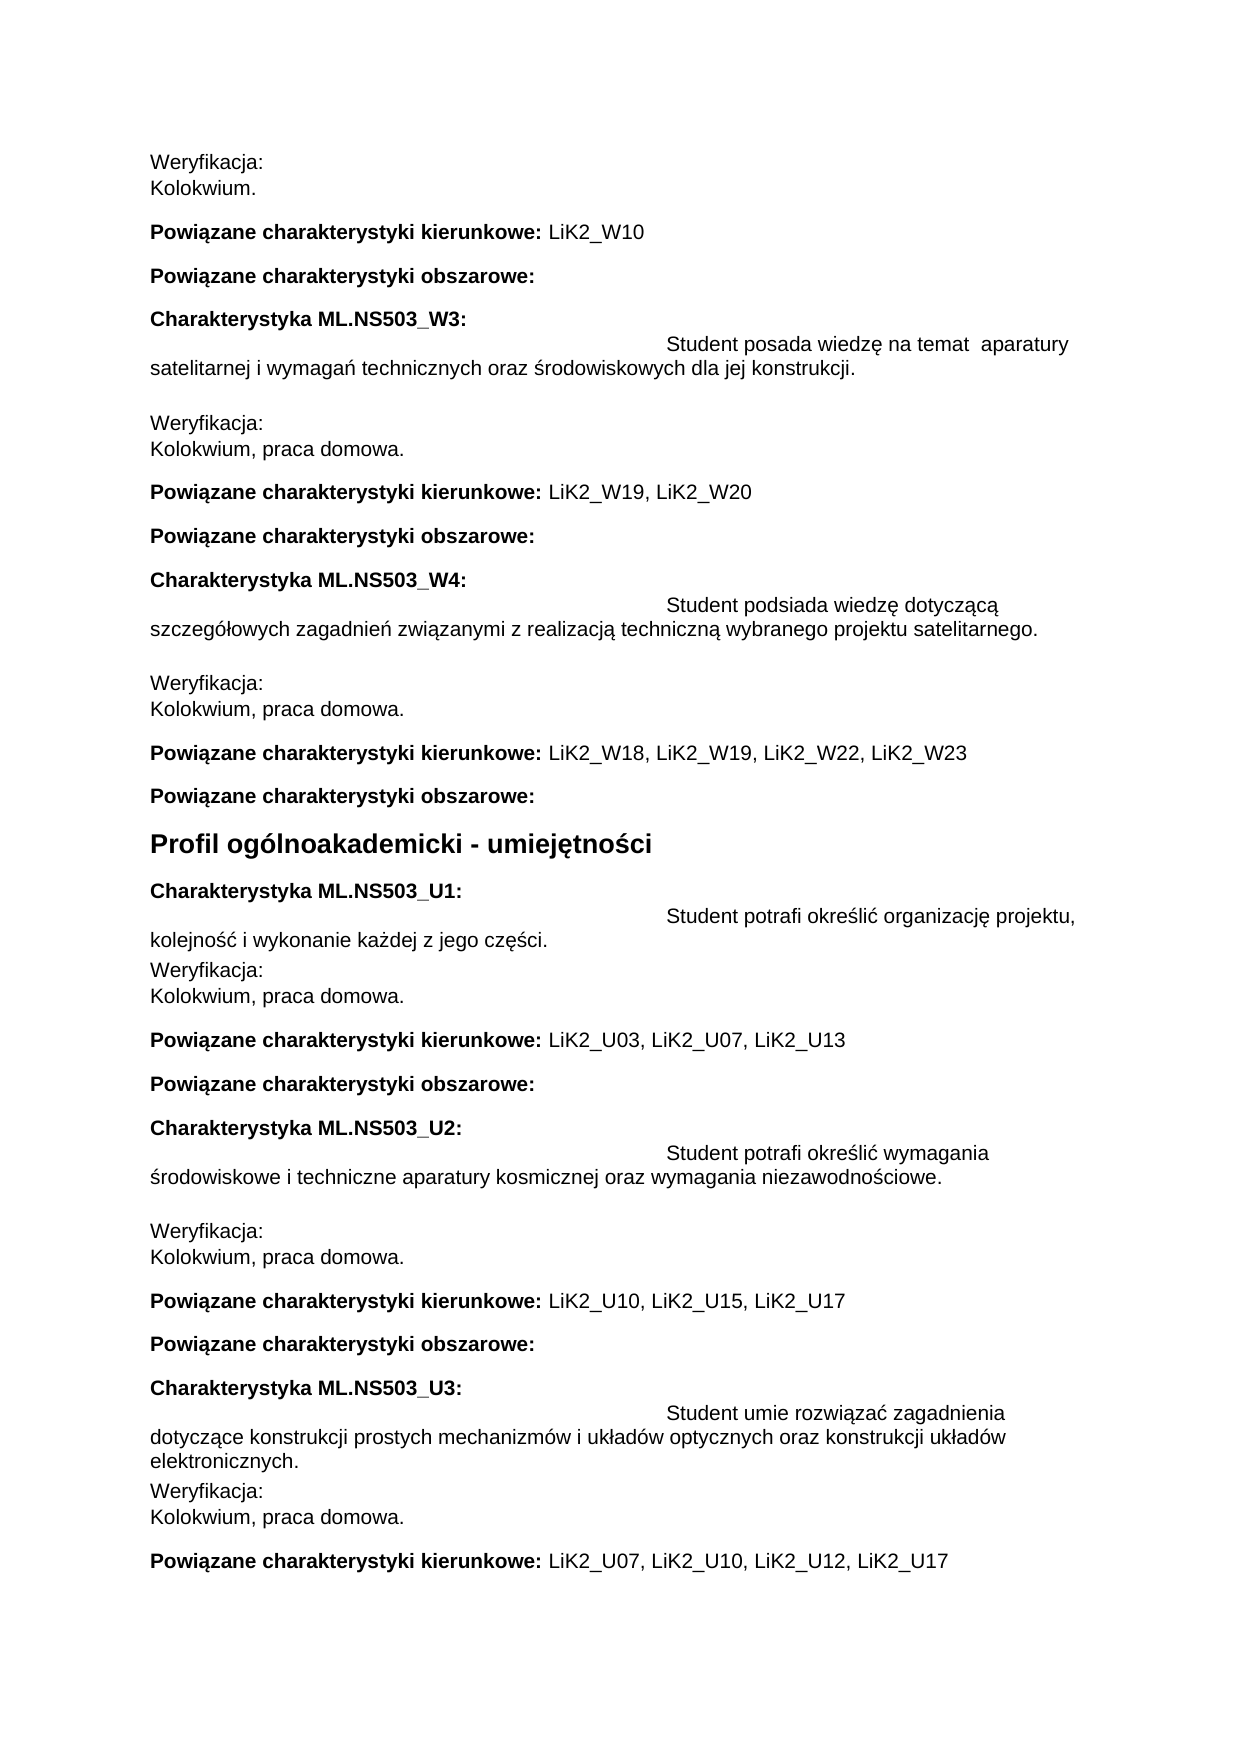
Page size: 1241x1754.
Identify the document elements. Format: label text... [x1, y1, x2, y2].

text Student potrafi określić organizację projektu, kolejność i wykonanie każdej z jego części. [150, 904, 1090, 952]
text Weryfikacja: [150, 1479, 1090, 1503]
text Weryfikacja: [150, 958, 1090, 982]
text Powiązane charakterystyki obszarowe: [150, 784, 1090, 808]
text Powiązane charakterystyki kierunkowe: LiK2_U03, LiK2_U07, LiK2_U13 [150, 1028, 1090, 1052]
text Weryfikacja: [150, 410, 1090, 434]
text Kolokwium, praca domowa. [150, 1505, 1090, 1529]
text Kolokwium, praca domowa. [150, 436, 1090, 460]
text Student podsiada wiedzę dotyczącą szczegółowych zagadnień związanymi z realizacją techniczną wybranego projektu satelitarnego. [150, 593, 1090, 664]
text Powiązane charakterystyki obszarowe: [150, 1072, 1090, 1096]
text Charakterystyka ML.NS503_U1: [150, 879, 1090, 903]
text Charakterystyka ML.NS503_U2: [150, 1116, 1090, 1139]
text Powiązane charakterystyki obszarowe: [150, 1332, 1090, 1356]
text Powiązane charakterystyki kierunkowe: LiK2_U10, LiK2_U15, LiK2_U17 [150, 1288, 1090, 1312]
text Weryfikacja: [150, 671, 1090, 695]
text Charakterystyka ML.NS503_W4: [150, 568, 1090, 592]
text Weryfikacja: [150, 1219, 1090, 1243]
text Student posada wiedzę na temat aparatury satelitarnej i wymagań technicznych oraz środowiskowych dla jej konstrukcji. [150, 332, 1090, 404]
text Powiązane charakterystyki obszarowe: [150, 263, 1090, 287]
text Weryfikacja: [150, 150, 1090, 174]
text Powiązane charakterystyki kierunkowe: LiK2_U07, LiK2_U10, LiK2_U12, LiK2_U17 [150, 1549, 1090, 1573]
text Student potrafi określić wymagania środowiskowe i techniczne aparatury kosmicznej oraz wymagania niezawodnościowe. [150, 1141, 1090, 1212]
text Student umie rozwiązać zagadnienia dotyczące konstrukcji prostych mechanizmów i układów optycznych oraz konstrukcji układów elektronicznych. [150, 1401, 1090, 1473]
text Powiązane charakterystyki kierunkowe: LiK2_W18, LiK2_W19, LiK2_W22, LiK2_W23 [150, 741, 1090, 764]
text Powiązane charakterystyki kierunkowe: LiK2_W19, LiK2_W20 [150, 480, 1090, 504]
text Kolokwium, praca domowa. [150, 697, 1090, 721]
subtitle Profil ogólnoakademicki - umiejętności [150, 828, 1090, 859]
text Kolokwium, praca domowa. [150, 984, 1090, 1008]
text Kolokwium, praca domowa. [150, 1245, 1090, 1269]
text Powiązane charakterystyki kierunkowe: LiK2_W10 [150, 220, 1090, 244]
text Charakterystyka ML.NS503_U3: [150, 1376, 1090, 1400]
text Kolokwium. [150, 176, 1090, 200]
text Powiązane charakterystyki obszarowe: [150, 524, 1090, 548]
text Charakterystyka ML.NS503_W3: [150, 307, 1090, 331]
